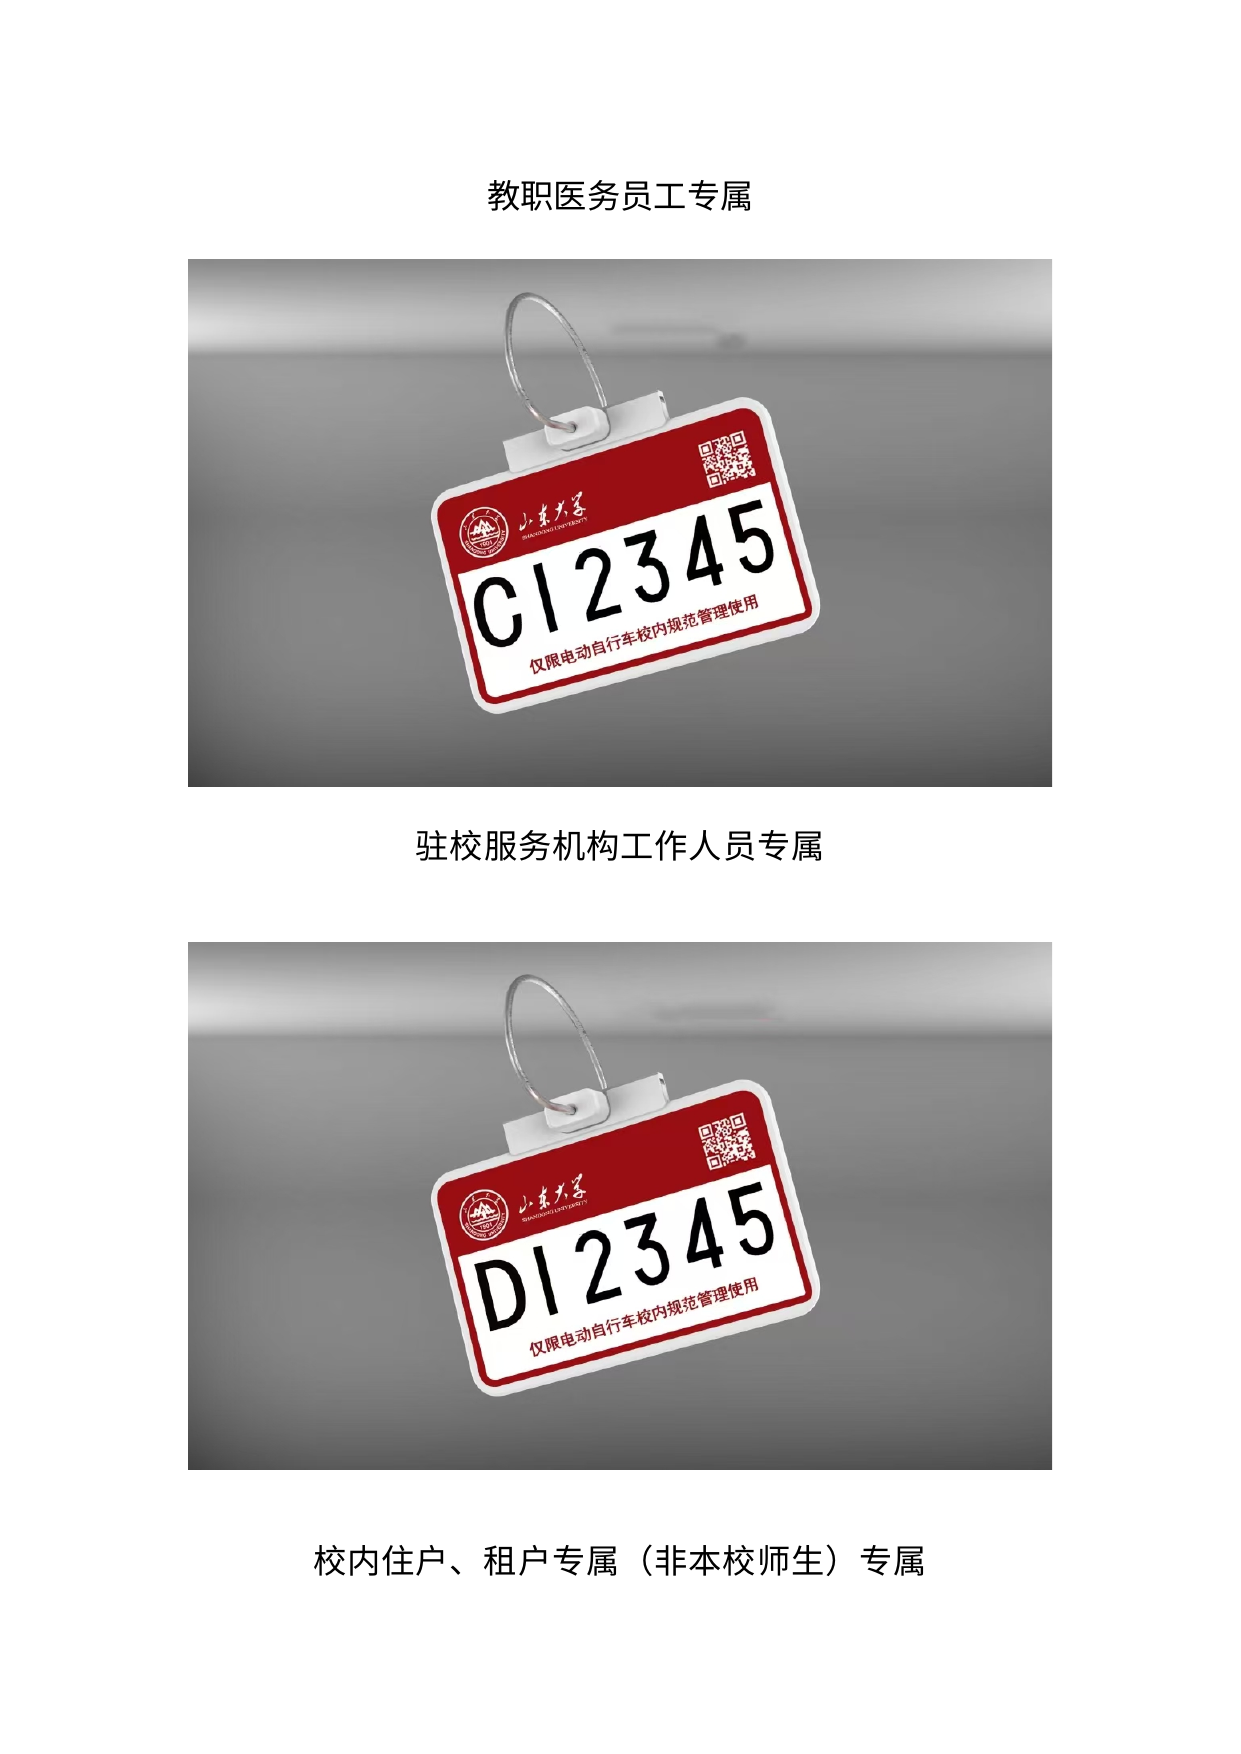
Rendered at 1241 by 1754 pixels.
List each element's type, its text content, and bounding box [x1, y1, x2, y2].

text 教职医务员工专属 [187, 162, 1053, 227]
picture [188, 942, 1053, 1470]
picture [188, 259, 1053, 787]
list 驻校服务机构工作人员专属 [187, 812, 1053, 877]
list 校内住户、租户专属（非本校师生）专属 [187, 1527, 1053, 1592]
